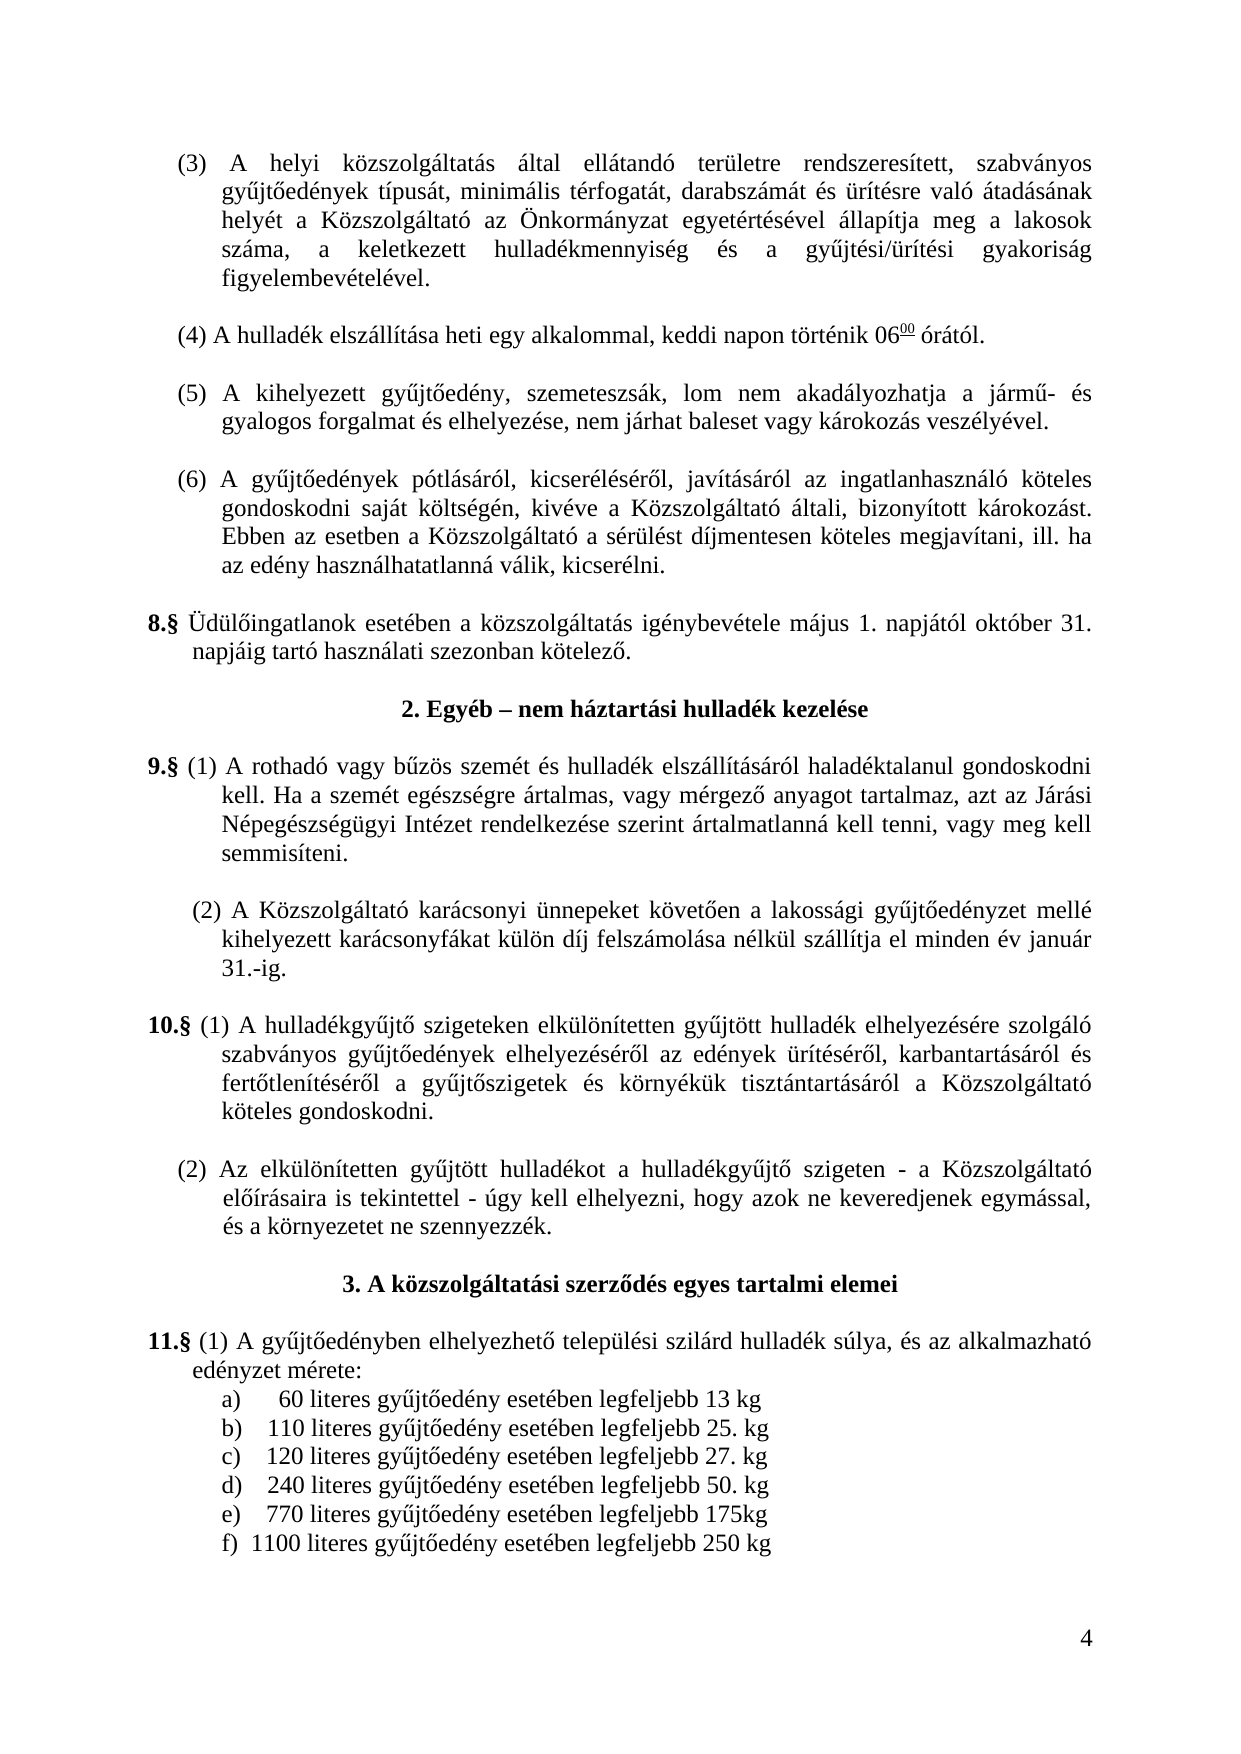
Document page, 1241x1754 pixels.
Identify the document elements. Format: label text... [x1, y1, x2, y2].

list (6) A gyűjtőedények pótlásáról, kicseréléséről, javításáról az ingatlanhasználó köteles gondoskodni saját költségén, kivéve a Közszolgáltató általi, bizonyított károkozást. Ebben az esetben a Közszolgáltató a sérülést díjmentesen köteles megjavítani, ill. ha az edény használhatatlanná válik, kicserélni. [177, 464, 1093, 579]
text a) 60 literes gyűjtőedény esetében legfeljebb 13 kg [221, 1384, 1093, 1413]
list 8.§ Üdülőingatlanok esetében a közszolgáltatás igénybevétele május 1. napjától október 31. napjáig tartó használati szezonban kötelező. [148, 608, 1093, 665]
text b) 110 literes gyűjtőedény esetében legfeljebb 25. kg [221, 1413, 1093, 1441]
text f) 1100 literes gyűjtőedény esetében legfeljebb 250 kg [221, 1528, 1093, 1556]
text d) 240 literes gyűjtőedény esetében legfeljebb 50. kg [221, 1470, 1093, 1499]
list 11.§ (1) A gyűjtőedényben elhelyezhető települési szilárd hulladék súlya, és az alkalmazható edényzet mérete: [148, 1326, 1093, 1384]
list (5) A kihelyezett gyűjtőedény, szemeteszsák, lom nem akadályozhatja a jármű- és gyalogos forgalmat és elhelyezése, nem járhat baleset vagy károkozás veszélyével. [177, 378, 1093, 435]
text 10.§ (1) A hulladékgyűjtő szigeteken elkülönítetten gyűjtött hulladék elhelyezésére szolgáló szabványos gyűjtőedények elhelyezéséről az edények ürítéséről, karbantartásáról és fertőtlenítéséről a gyűjtőszigetek és környékük tisztántartásáról a Közszolgáltató köteles gondoskodni. [148, 1010, 1093, 1125]
list 2. Egyéb – nem háztartási hulladék kezelése [177, 694, 1093, 723]
list (4) A hulladék elszállítása heti egy alkalommal, keddi napon történik 0600 órától. [177, 320, 1093, 349]
list (3) A helyi közszolgáltatás által ellátandó területre rendszeresített, szabványos gyűjtőedények típusát, minimális térfogatát, darabszámát és ürítésre való átadásának helyét a Közszolgáltató az Önkormányzat egyetértésével állapítja meg a lakosok száma, a keletkezett hulladékmennyiség és a gyűjtési/ürítési gyakoriság figyelembevételével. [177, 148, 1093, 291]
text c) 120 literes gyűjtőedény esetében legfeljebb 27. kg [221, 1441, 1093, 1470]
list (2) Az elkülönítetten gyűjtött hulladékot a hulladékgyűjtő szigeten - a Közszolgáltató előírásaira is tekintettel - úgy kell elhelyezni, hogy azok ne keveredjenek egymással, és a környezetet ne szennyezzék. [177, 1154, 1093, 1240]
list (2) A Közszolgáltató karácsonyi ünnepeket követően a lakossági gyűjtőedényzet mellé kihelyezett karácsonyfákat külön díj felszámolása nélkül szállítja el minden év január 31.-ig. [192, 895, 1093, 981]
text e) 770 literes gyűjtőedény esetében legfeljebb 175kg [221, 1499, 1093, 1528]
list 9.§ (1) A rothadó vagy bűzös szemét és hulladék elszállításáról haladéktalanul gondoskodni kell. Ha a szemét egészségre ártalmas, vagy mérgező anyagot tartalmaz, azt az Járási Népegészségügyi Intézet rendelkezése szerint ártalmatlanná kell tenni, vagy meg kell semmisíteni. [148, 751, 1093, 866]
list 3. A közszolgáltatási szerződés egyes tartalmi elemei [148, 1269, 1093, 1298]
